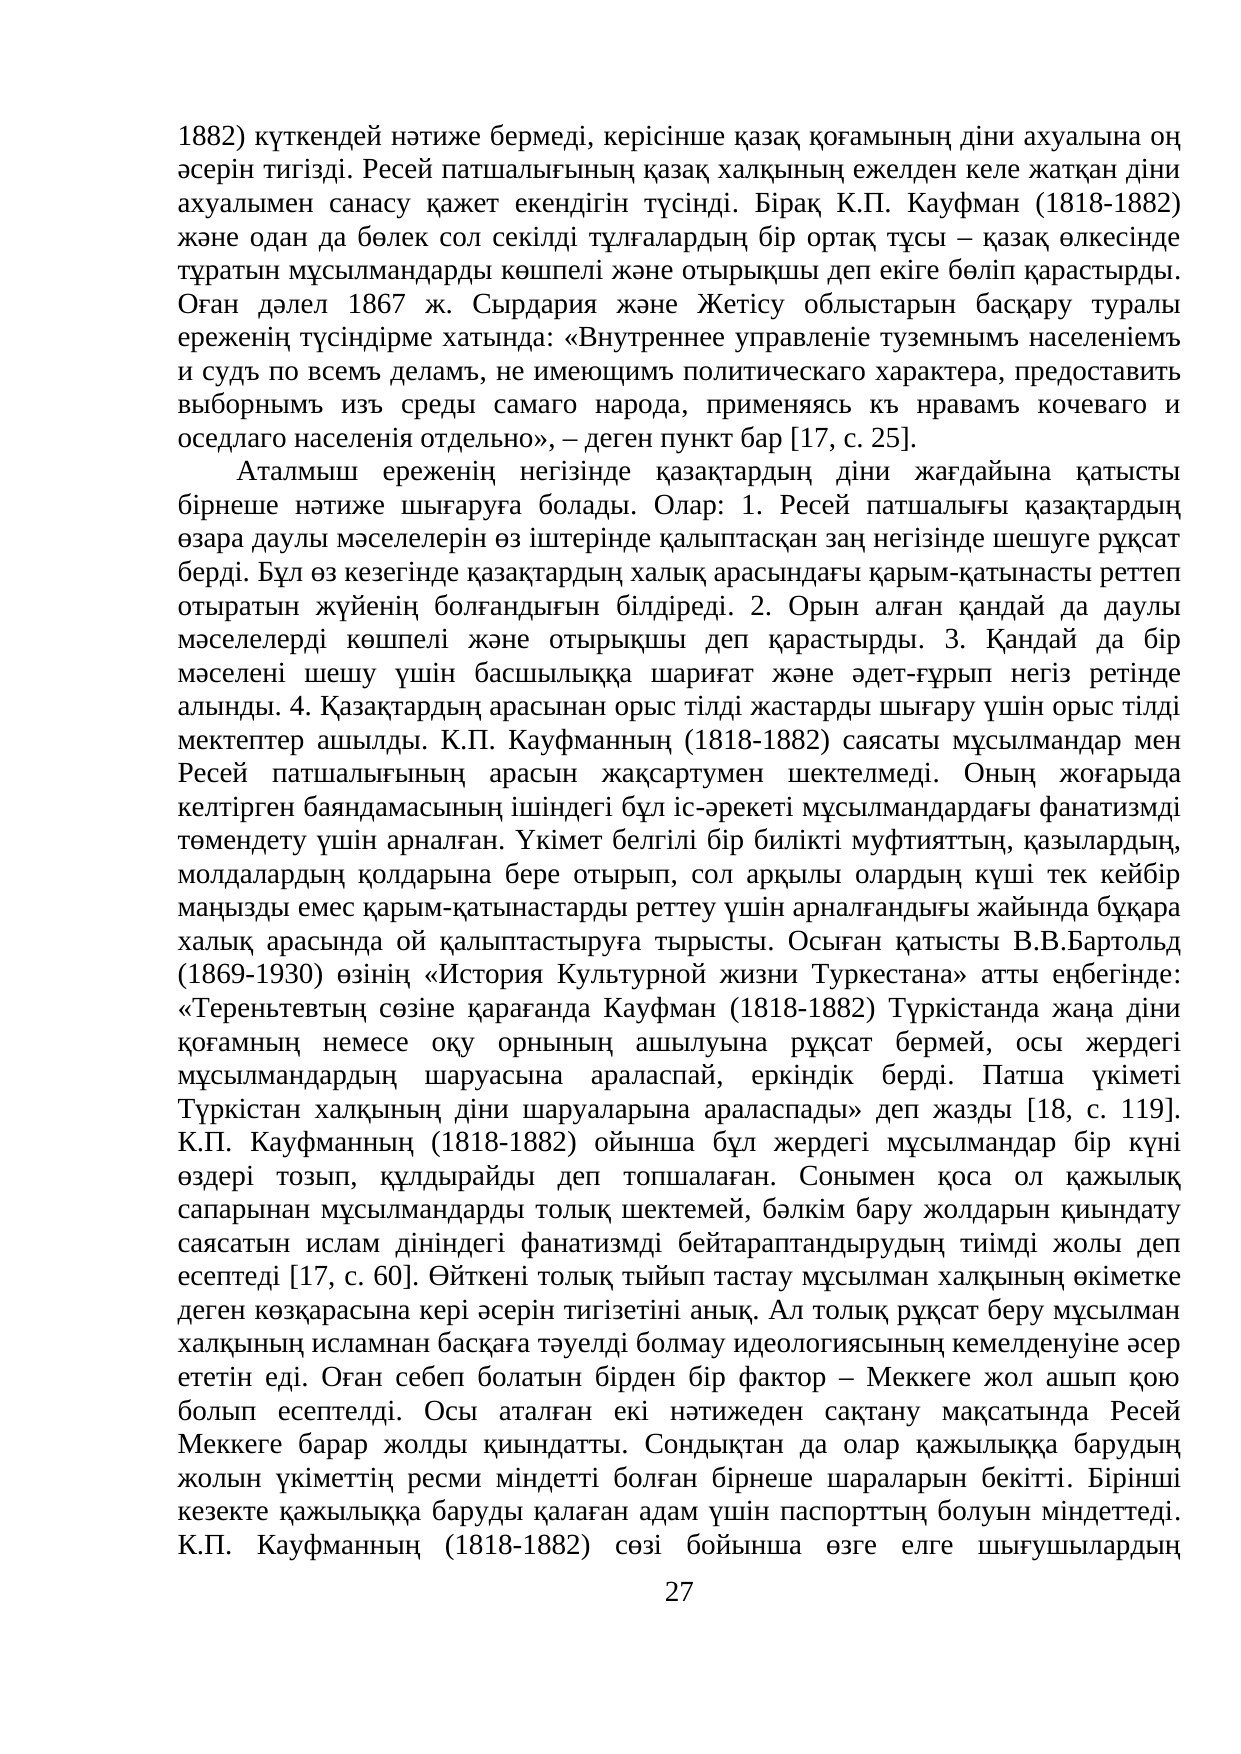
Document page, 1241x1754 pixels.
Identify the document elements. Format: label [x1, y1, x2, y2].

text [177, 453, 1181, 1560]
text [177, 118, 1181, 453]
